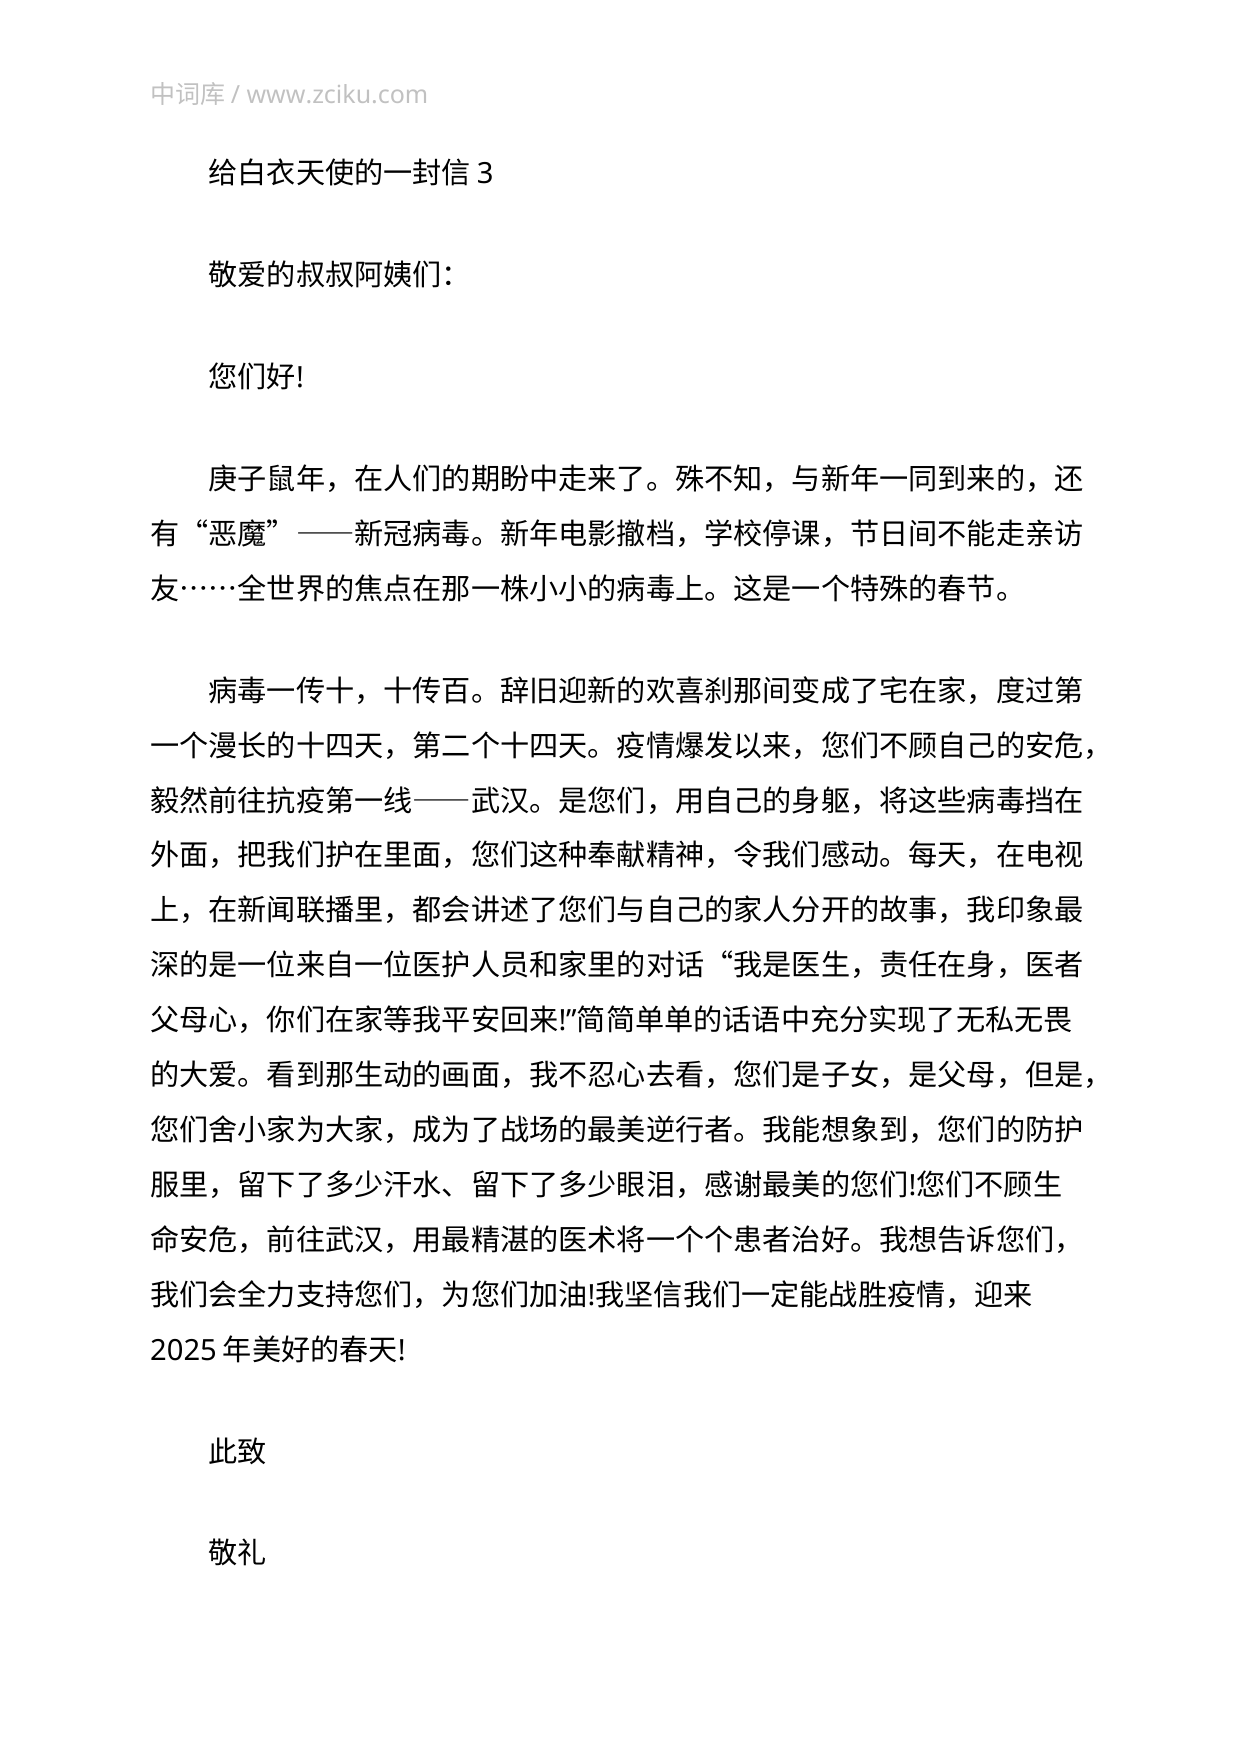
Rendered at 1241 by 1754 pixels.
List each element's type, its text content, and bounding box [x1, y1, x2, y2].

text 给白衣天使的一封信3 [150, 150, 1090, 192]
text 敬爱的叔叔阿姨们： [150, 252, 1090, 294]
text 您们好! [150, 354, 1090, 396]
text 此致 [150, 1428, 1090, 1471]
text 病毒一传十，十传百。辞旧迎新的欢喜刹那间变成了宅在家，度过第一个漫长的十四天，第二个十四天。疫情爆发以来，您们不顾自己的安危，毅然前往抗疫第一线——武汉。是您们，用自己的身躯，将这些病毒挡在外面，把我们护在里面，您们这种奉献精神，令我们感动。每天，在电视上，在新闻联播里，都会讲述了您们与自己的家人分开的故事，我印象最深的是一位来自一位医护人员和家里的对话“我是医生，责任在身，医者父母心，你们在家等我平安回来!”简简单单的话语中充分实现了无私无畏的大爱。看到那生动的画面，我不忍心去看，您们是子女，是父母，但是，您们舍小家为大家，成为了战场的最美逆行者。我能想象到，您们的防护服里，留下了多少汗水、留下了多少眼泪，感谢最美的您们!您们不顾生命安危，前往武汉，用最精湛的医术将一个个患者治好。我想告诉您们，我们会全力支持您们，为您们加油!我坚信我们一定能战胜疫情，迎来2025年美好的春天! [150, 667, 1090, 1369]
text 敬礼 [150, 1530, 1090, 1572]
text 庚子鼠年，在人们的期盼中走来了。殊不知，与新年一同到来的，还有“恶魔”——新冠病毒。新年电影撤档，学校停课，节日间不能走亲访友……全世界的焦点在那一株小小的病毒上。这是一个特殊的春节。 [150, 456, 1090, 608]
